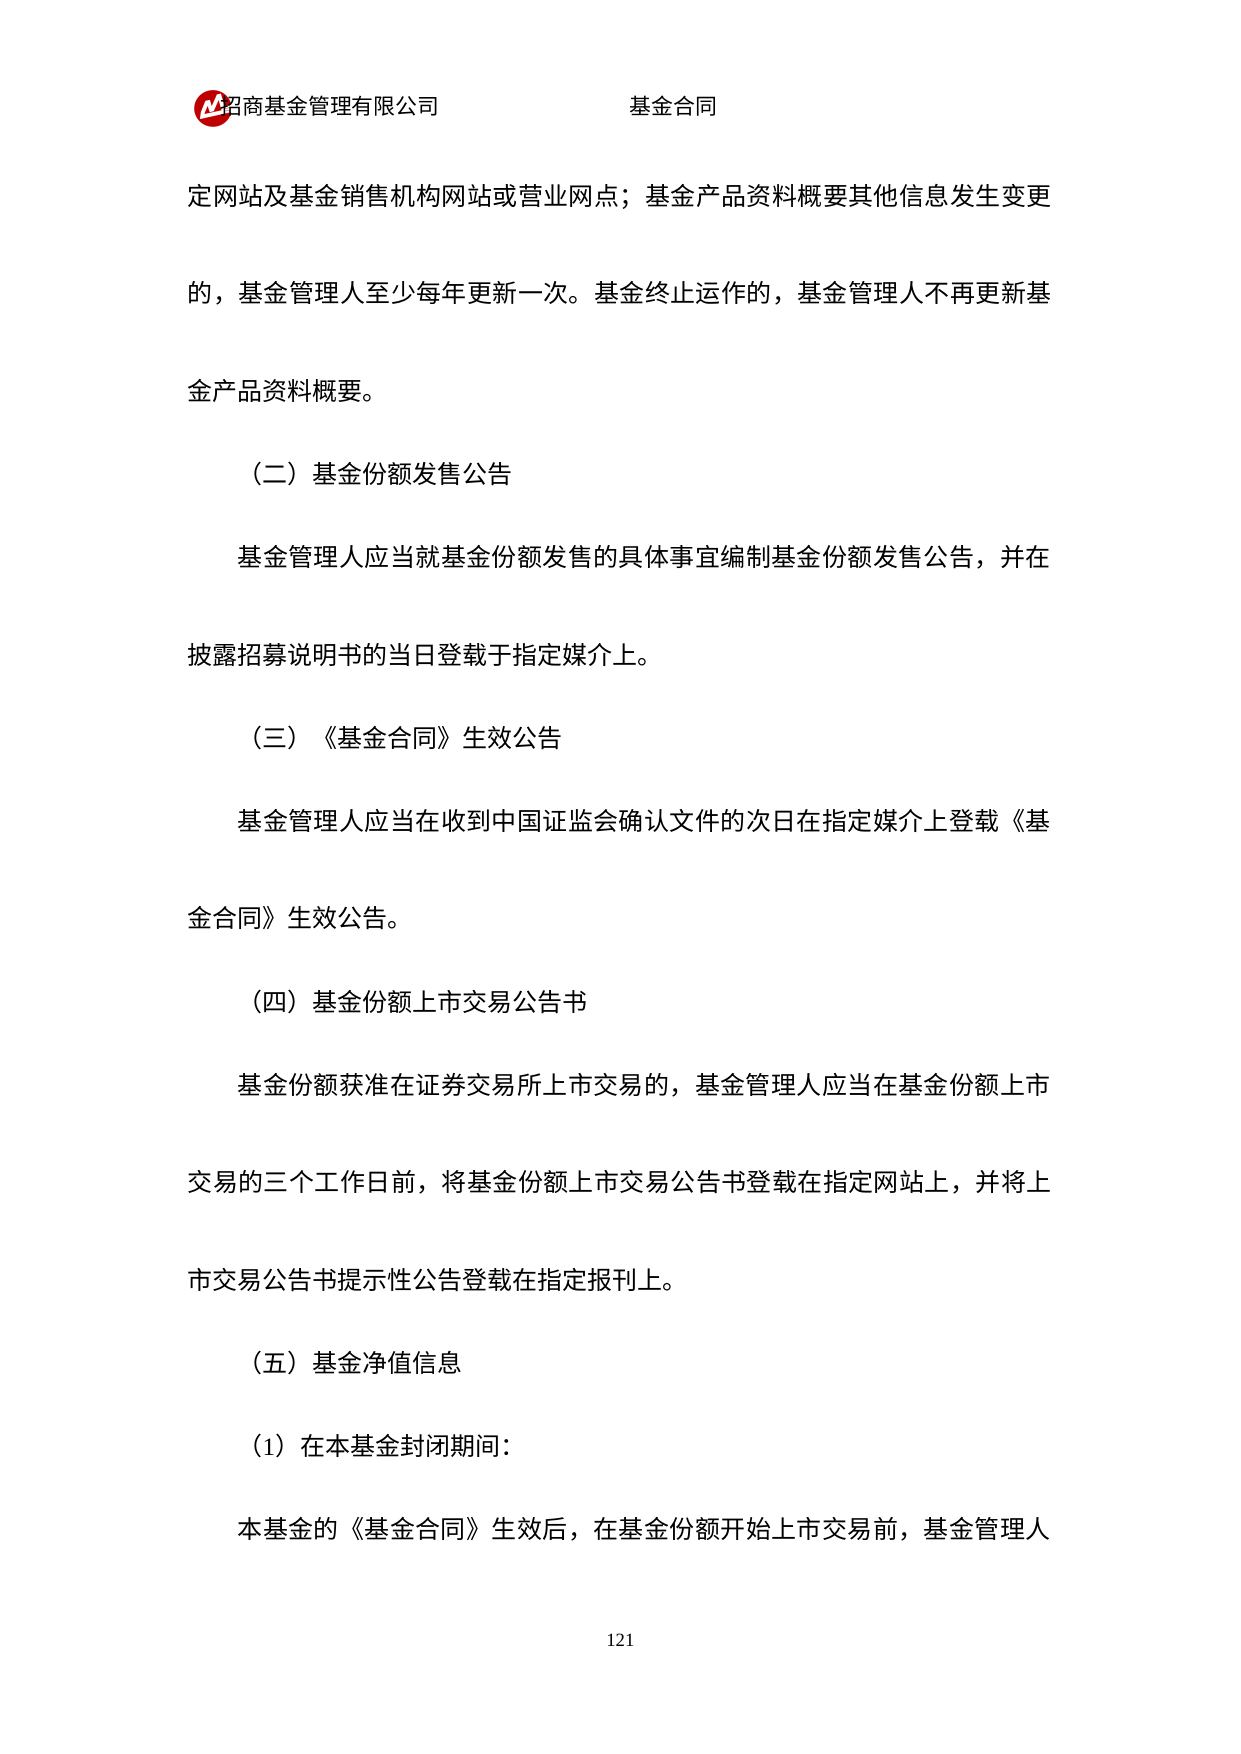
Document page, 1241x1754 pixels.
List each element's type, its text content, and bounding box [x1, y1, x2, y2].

text （三）《基金合同》生效公告 [187, 704, 1053, 769]
text （五）基金净值信息 [187, 1329, 1053, 1394]
text （1）在本基金封闭期间： [187, 1412, 1053, 1477]
text （四）基金份额上市交易公告书 [187, 968, 1053, 1033]
text 基金管理人应当就基金份额发售的具体事宜编制基金份额发售公告，并在披露招募说明书的当日登载于指定媒介上。 [187, 523, 1053, 686]
picture [194, 90, 232, 127]
text （二）基金份额发售公告 [187, 440, 1053, 505]
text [187, 1495, 1053, 1560]
text 基金份额获准在证券交易所上市交易的，基金管理人应当在基金份额上市交易的三个工作日前，将基金份额上市交易公告书登载在指定网站上，并将上市交易公告书提示性公告登载在指定报刊上。 [187, 1051, 1053, 1311]
text 基金管理人应当在收到中国证监会确认文件的次日在指定媒介上登载《基金合同》生效公告。 [187, 787, 1053, 949]
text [187, 162, 1053, 422]
